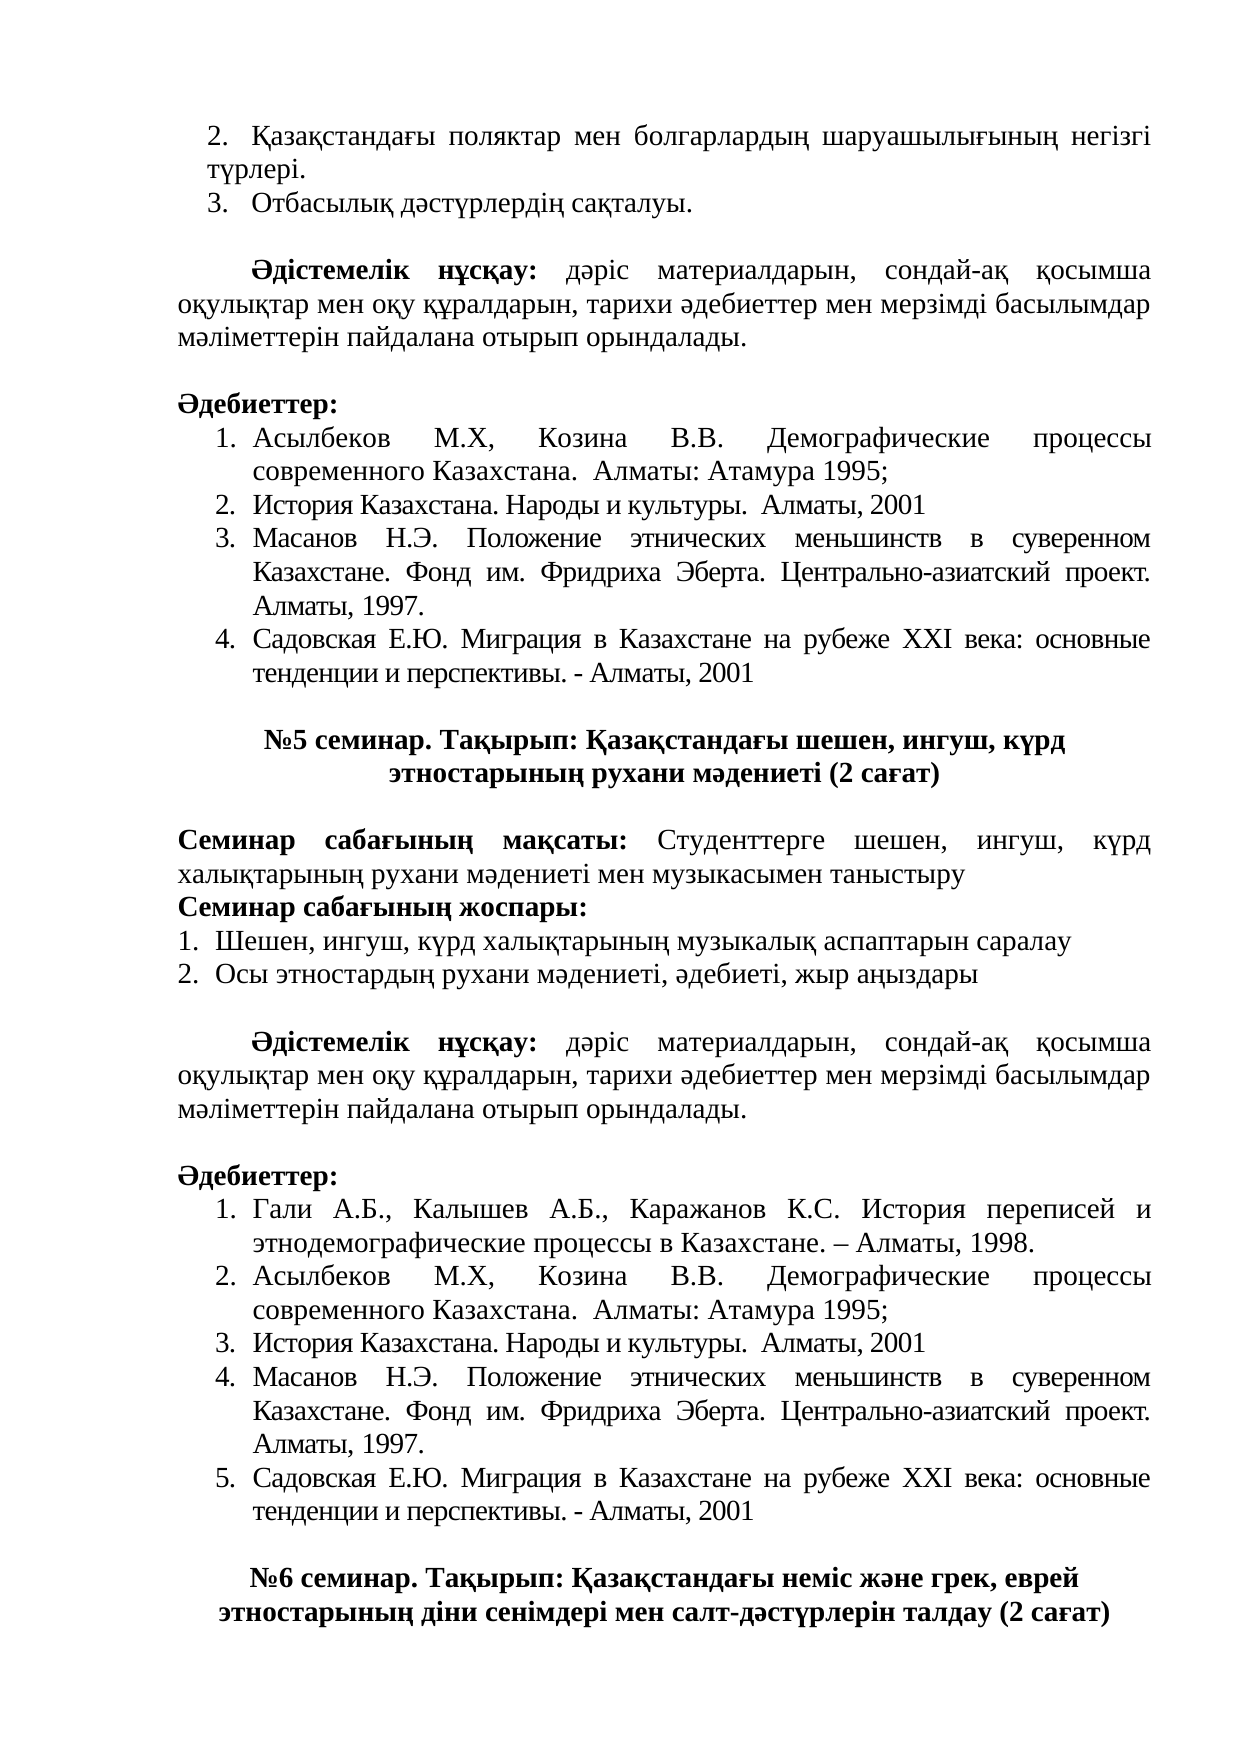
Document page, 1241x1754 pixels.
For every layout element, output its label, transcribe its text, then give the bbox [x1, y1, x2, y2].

list Асылбеков М.Х, Козина В.В. Демографические процессы современного Казахстана. Алматы: Атамура 1995; [215, 1258, 1152, 1326]
list Әдістемелік нұсқау: дәріс материалдарын, сондай-ақ қосымша оқулықтар мен оқу құралдарын, тарихи әдебиеттер мен мерзімді басылымдар мәліметтерін пайдалана отырып орындалады. [177, 1024, 1152, 1124]
list Масанов Н.Э. Положение этнических меньшинств в суверенном Казахстане. Фонд им. Фридриха Эберта. Центрально-азиатский проект. Алматы, 1997. [215, 521, 1152, 621]
list Әдістемелік нұсқау: дәріс материалдарын, сондай-ақ қосымша оқулықтар мен оқу құралдарын, тарихи әдебиеттер мен мерзімді басылымдар мәліметтерін пайдалана отырып орындалады. [177, 252, 1152, 353]
text №5 семинар. Тақырып: Қазақстандағы шешен, ингуш, күрд этностарының рухани мәдениеті (2 сағат) [177, 722, 1152, 789]
list История Казахстана. Народы и культуры. Алматы, 2001 [215, 1326, 1152, 1359]
list Садовская Е.Ю. Миграция в Казахстане на рубеже XXI века: основные тенденции и перспективы. - Алматы, 2001 [215, 1460, 1152, 1527]
list Масанов Н.Э. Положение этнических меньшинств в суверенном Казахстане. Фонд им. Фридриха Эберта. Центрально-азиатский проект. Алматы, 1997. [215, 1359, 1152, 1460]
list Гали А.Б., Калышев А.Б., Каражанов К.С. История переписей и этнодемографические процессы в Казахстане. – Алматы, 1998. [215, 1191, 1152, 1258]
list Осы этностардың рухани мәдениеті, әдебиеті, жыр аңыздары [177, 957, 1152, 990]
list Асылбеков М.Х, Козина В.В. Демографические процессы современного Казахстана. Алматы: Атамура 1995; [215, 420, 1152, 487]
list Шешен, ингуш, күрд халықтарының музыкалық аспаптарын саралау [177, 923, 1152, 957]
text №6 семинар. Тақырып: Қазақстандағы неміс және грек, еврей этностарының діни сенімдері мен салт-дәстүрлерін талдау (2 сағат) [177, 1560, 1152, 1627]
list Қазақстандағы поляктар мен болгарлардың шаруашылығының негізгі түрлері. [207, 118, 1152, 185]
text Әдебиеттер: [177, 386, 1152, 420]
text Семинар сабағының мақсаты: Студенттерге шешен, ингуш, күрд халықтарының рухани мәдениеті мен музыкасымен таныстыру [177, 822, 1152, 889]
list История Казахстана. Народы и культуры. Алматы, 2001 [215, 487, 1152, 521]
text Семинар сабағының жоспары: [177, 889, 1152, 923]
list Отбасылық дәстүрлердің сақталуы. [207, 185, 1152, 219]
text Әдебиеттер: [177, 1158, 1152, 1191]
list Садовская Е.Ю. Миграция в Казахстане на рубеже XXI века: основные тенденции и перспективы. - Алматы, 2001 [215, 621, 1152, 688]
